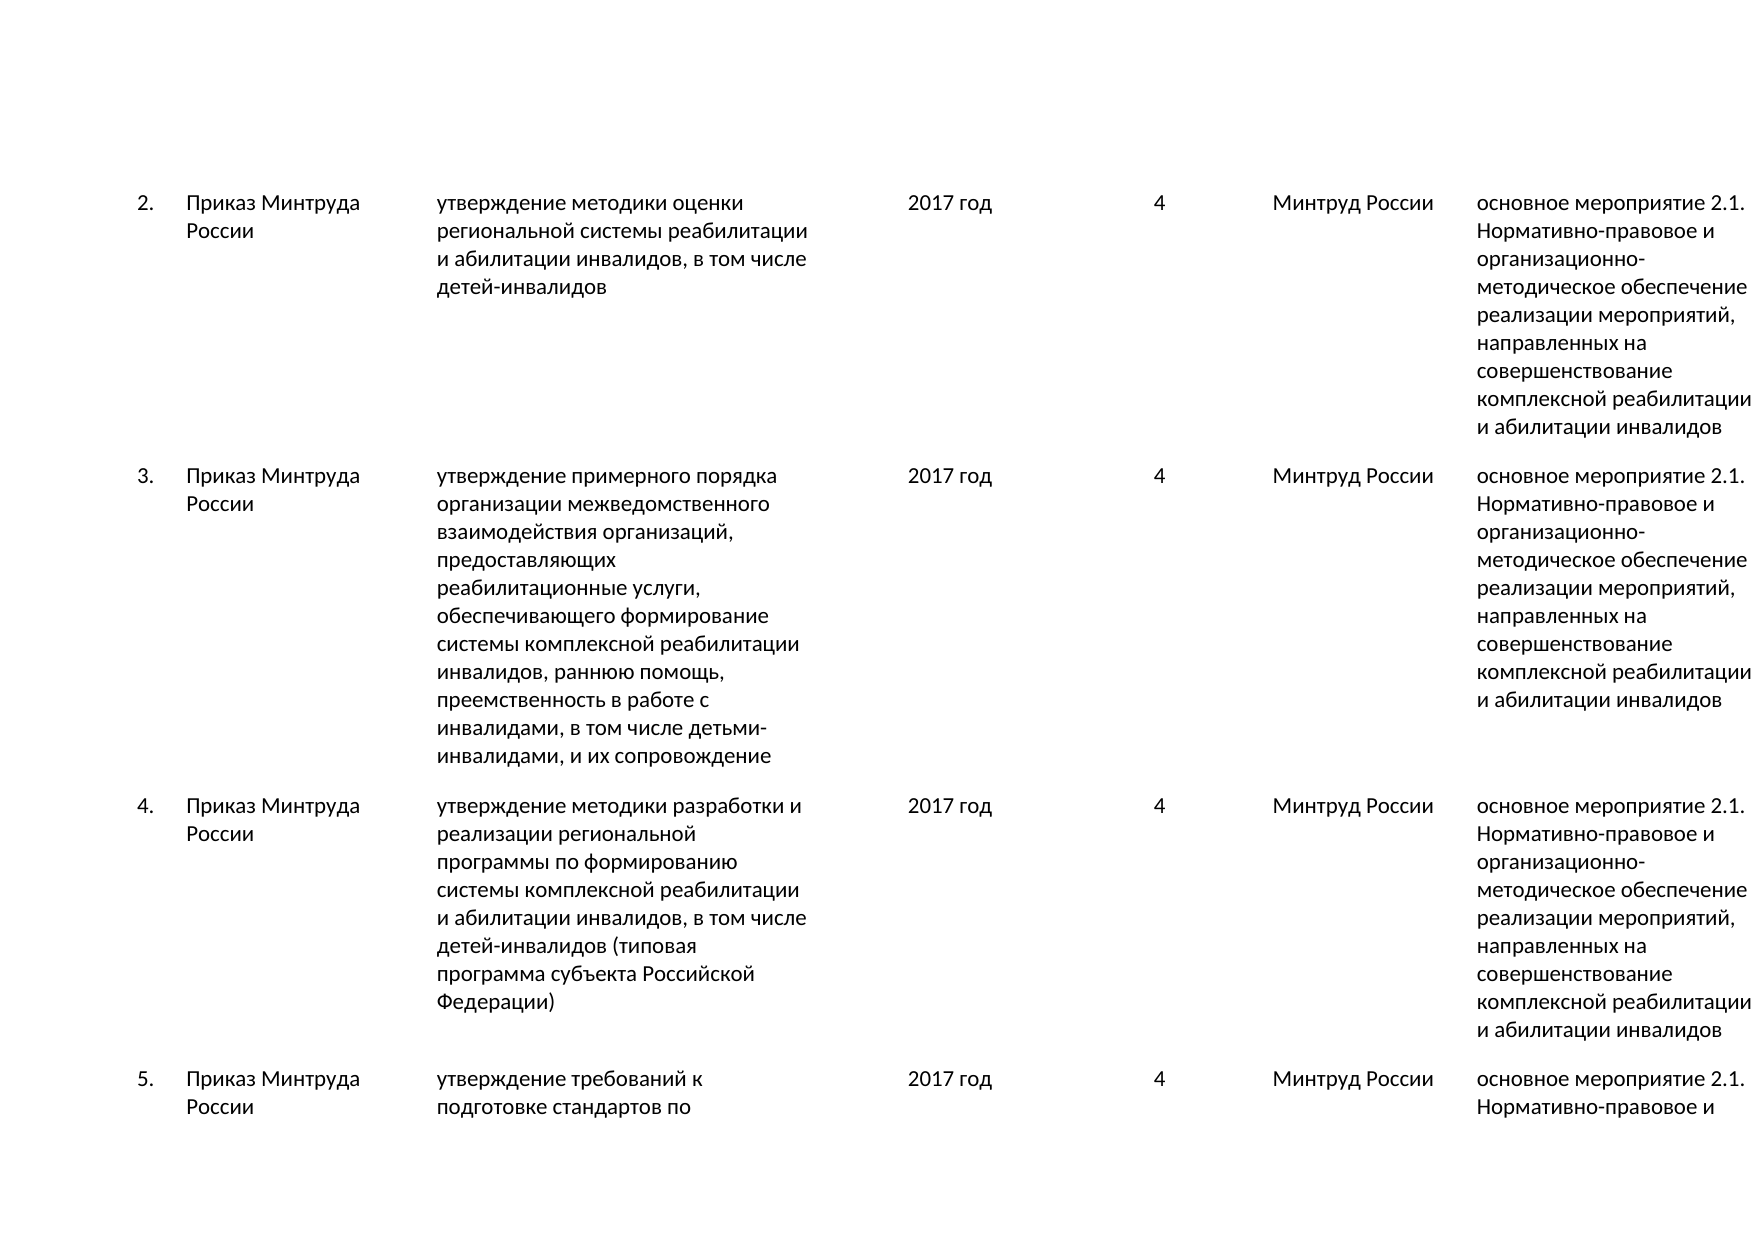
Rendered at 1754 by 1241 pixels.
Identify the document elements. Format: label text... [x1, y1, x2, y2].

table_cell 5. [112, 1054, 179, 1131]
table_cell утверждение примерного порядка организации межведомственного взаимодействия организаций, предоставляющих реабилитационные услуги, обеспечивающего формирование системы комплексной реабилитации инвалидов, раннюю помощь, преемственность в работе с инвалидами, в том числе детьми-инвалидами, и их сопровождение [430, 451, 817, 780]
table_cell 2017 год [817, 177, 1083, 451]
table_cell 2017 год [817, 1054, 1083, 1131]
table_cell 4 [1083, 1054, 1236, 1131]
table_cell утверждение методики разработки и реализации региональной программы по формированию системы комплексной реабилитации и абилитации инвалидов, в том числе детей-инвалидов (типовая программа субъекта Российской Федерации) [430, 780, 817, 1053]
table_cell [430, 1054, 817, 1131]
table_cell 4 [1083, 451, 1236, 780]
table_cell Приказ Минтруда России [180, 780, 430, 1053]
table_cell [1470, 177, 1754, 451]
table_cell 2017 год [817, 780, 1083, 1053]
table_cell 4 [1083, 780, 1236, 1053]
table_cell 3. [112, 451, 179, 780]
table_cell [180, 1054, 430, 1131]
table_cell Приказ Минтруда России [180, 451, 430, 780]
table_cell Минтруд России [1236, 1054, 1470, 1131]
table_cell 2. [112, 177, 179, 451]
table_cell 4. [112, 780, 179, 1053]
table_cell Минтруд России [1236, 177, 1470, 451]
table_cell Минтруд России [1236, 780, 1470, 1053]
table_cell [1470, 1054, 1754, 1131]
table_cell утверждение методики оценки региональной системы реабилитации и абилитации инвалидов, в том числе детей-инвалидов [430, 177, 817, 451]
table_cell 2017 год [817, 451, 1083, 780]
table_cell 4 [1083, 177, 1236, 451]
table_cell Минтруд России [1236, 451, 1470, 780]
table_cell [180, 177, 430, 451]
